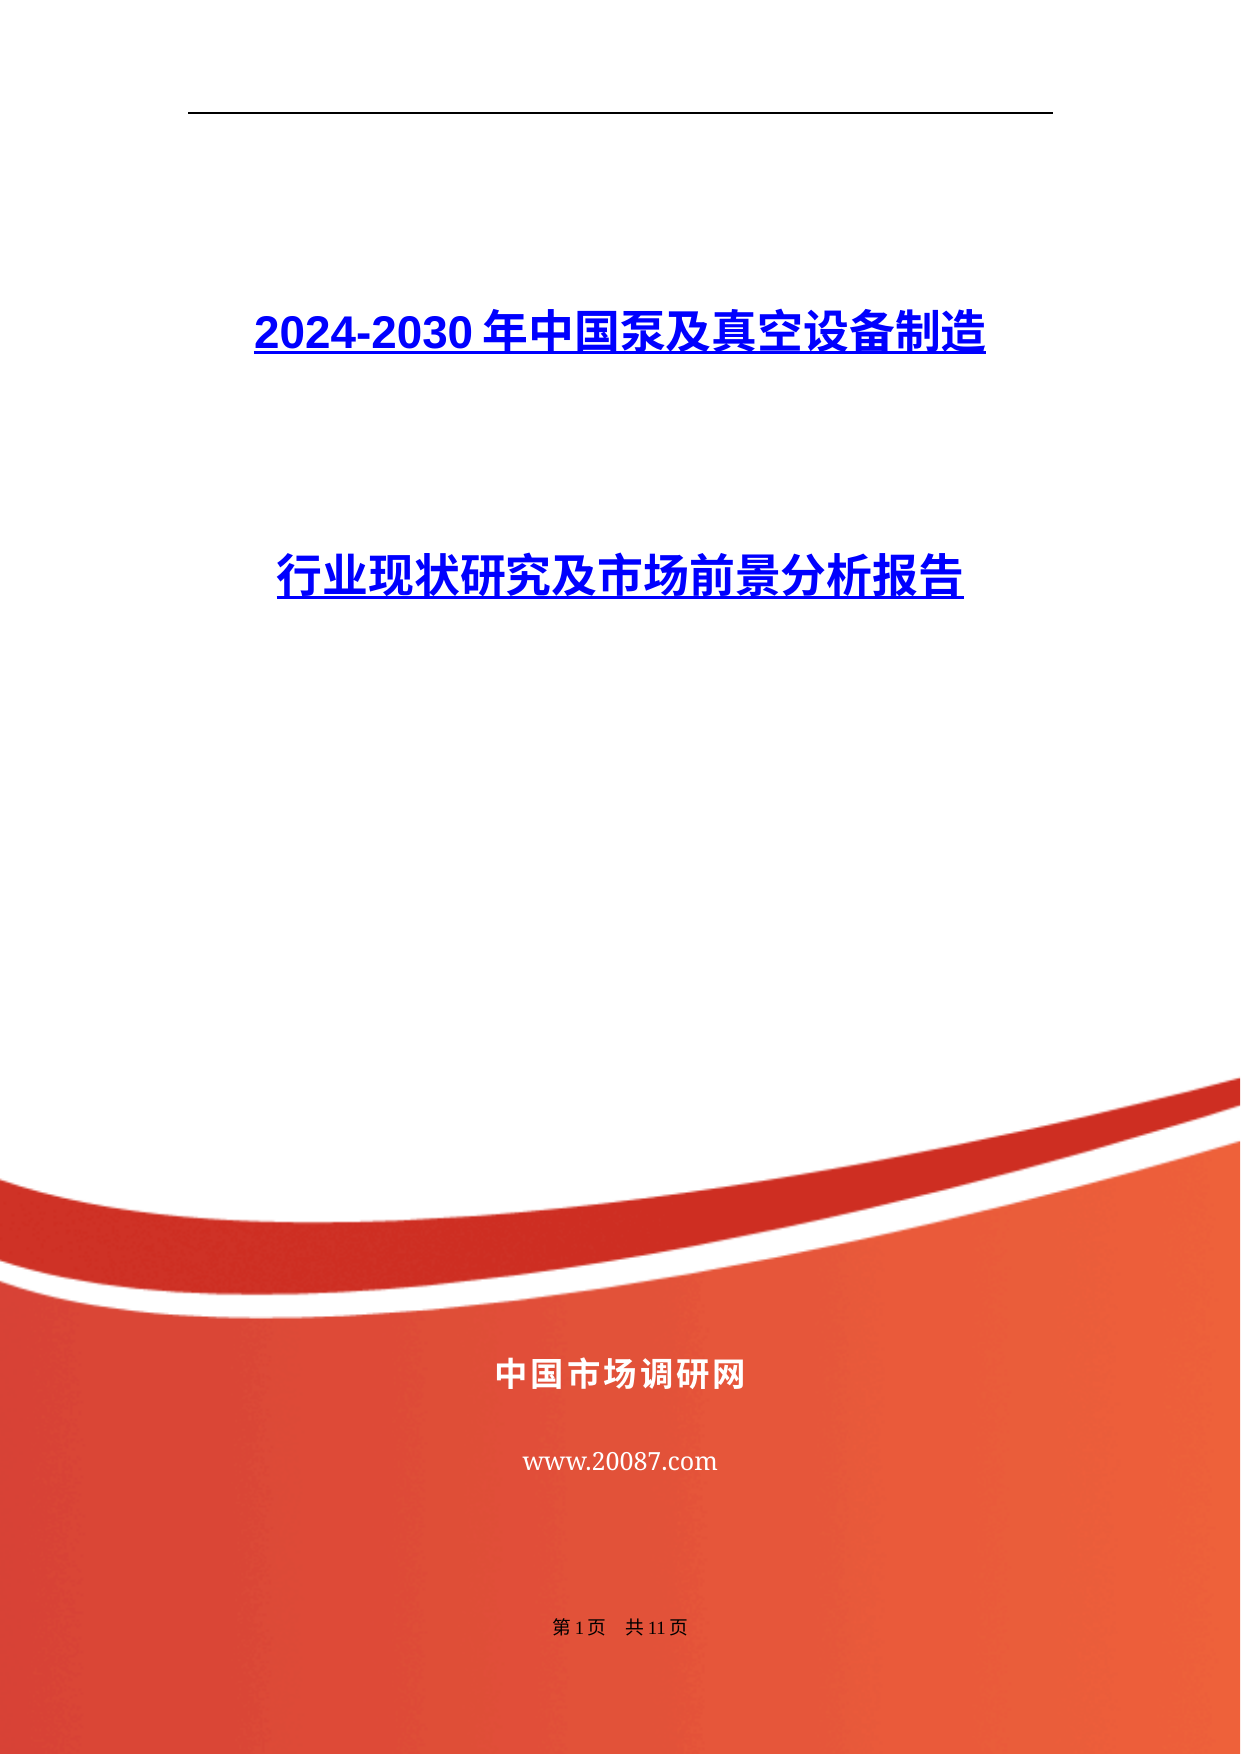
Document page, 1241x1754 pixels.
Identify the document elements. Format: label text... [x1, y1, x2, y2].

subtitle 中国市场调研网 [187, 1339, 1053, 1404]
text www.20087.com [187, 1428, 1053, 1493]
table_header 2024-2030年中国泵及真空设备制造行业现状研究及市场前景分析报告 [188, 207, 1053, 773]
picture [0, 1006, 1241, 1754]
